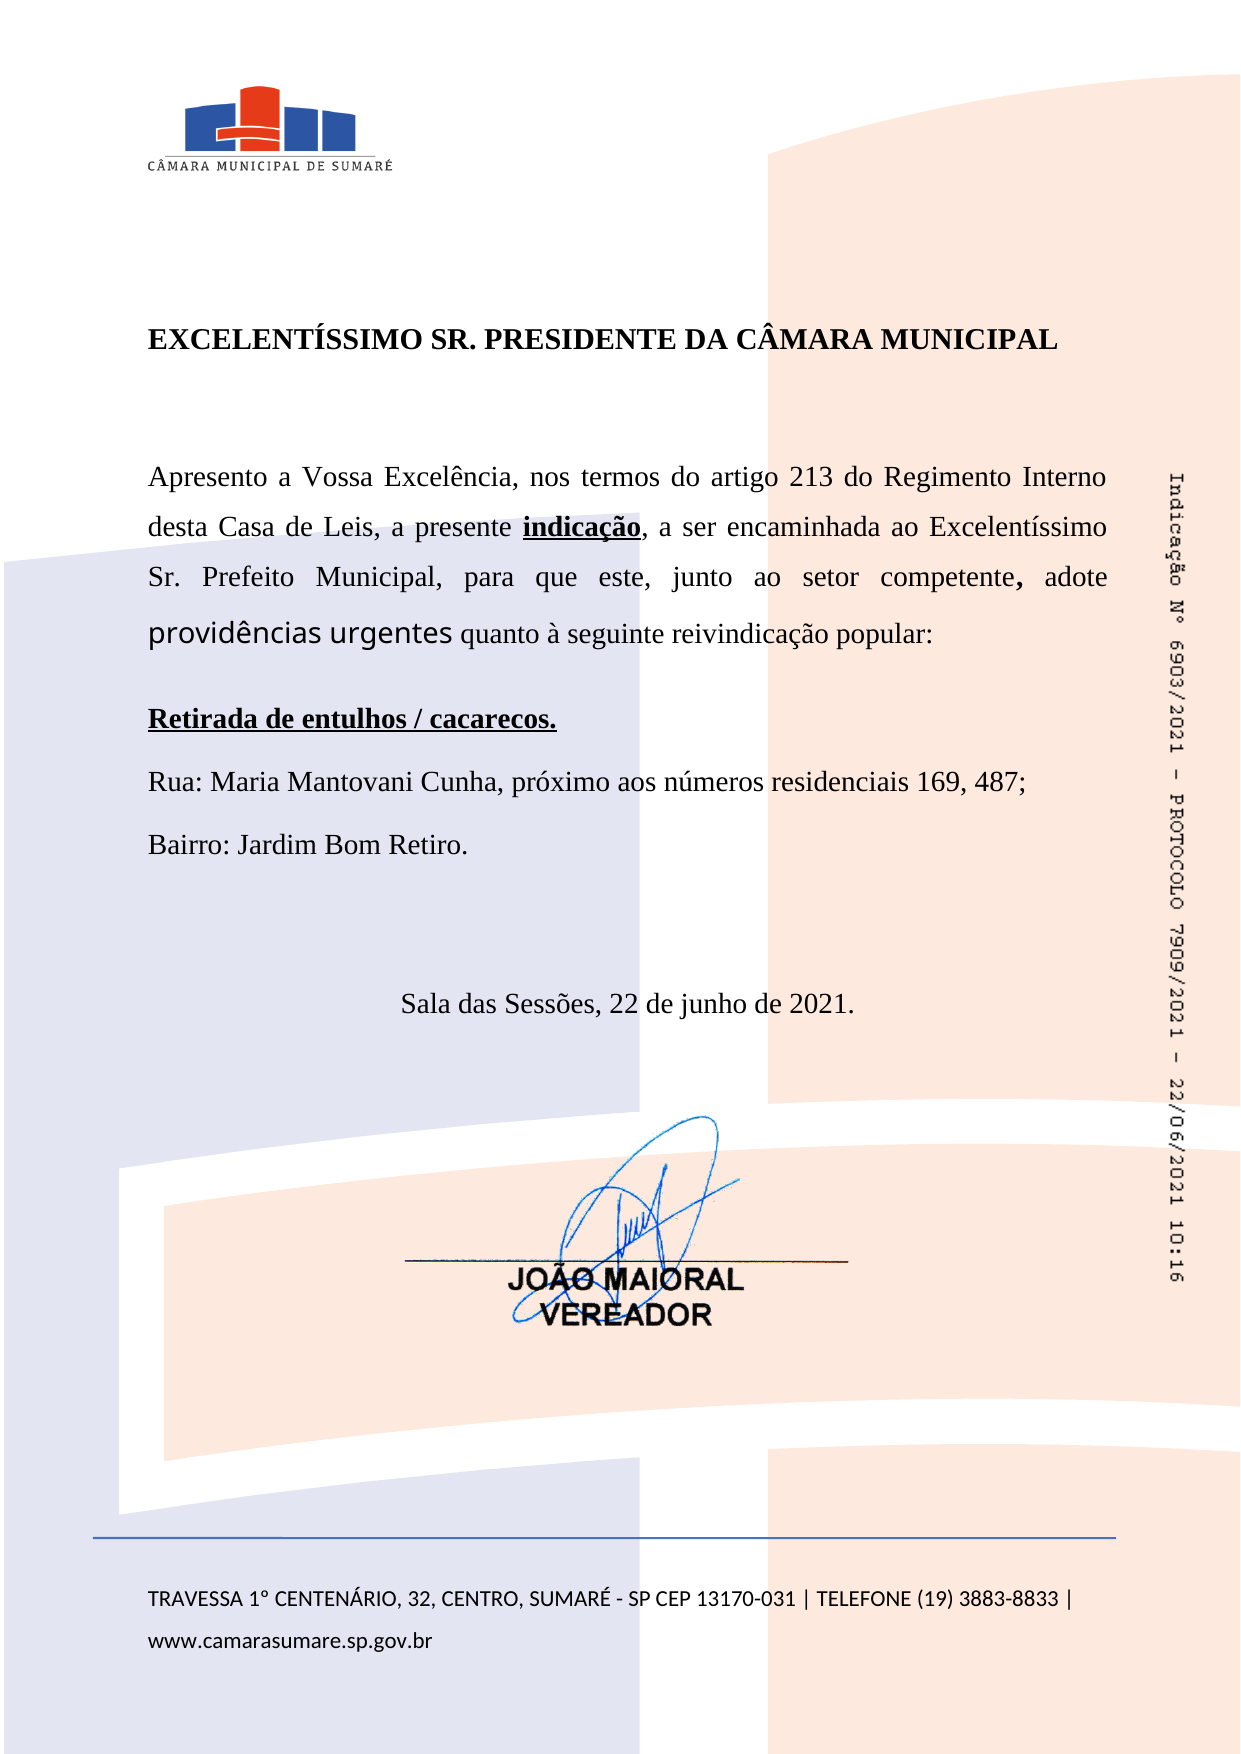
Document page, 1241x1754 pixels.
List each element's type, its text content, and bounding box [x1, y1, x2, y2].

text Bairro: Jardim Bom Retiro. [148, 827, 1107, 861]
picture [385, 1095, 870, 1347]
text Rua: Maria Mantovani Cunha, próximo aos números residenciais 169, 487; [148, 764, 1107, 798]
text EXCELENTÍSSIMO SR. PRESIDENTE DA CÂMARA MUNICIPAL [148, 321, 1107, 356]
text Apresento a Vossa Excelência, nos termos do artigo 213 do Regimento Interno desta Casa de Leis, a presente indicação, a ser encaminhada ao Excelentíssimo Sr. Prefeito Municipal, para que este, junto ao setor competente, adote providências urgentes quanto à seguinte reivindicação popular: [148, 459, 1107, 652]
text Retirada de entulhos / cacarecos. [148, 701, 1107, 735]
text Sala das Sessões, 22 de junho de 2021. [148, 987, 1107, 1020]
picture [1142, 468, 1205, 1286]
picture [147, 86, 394, 173]
